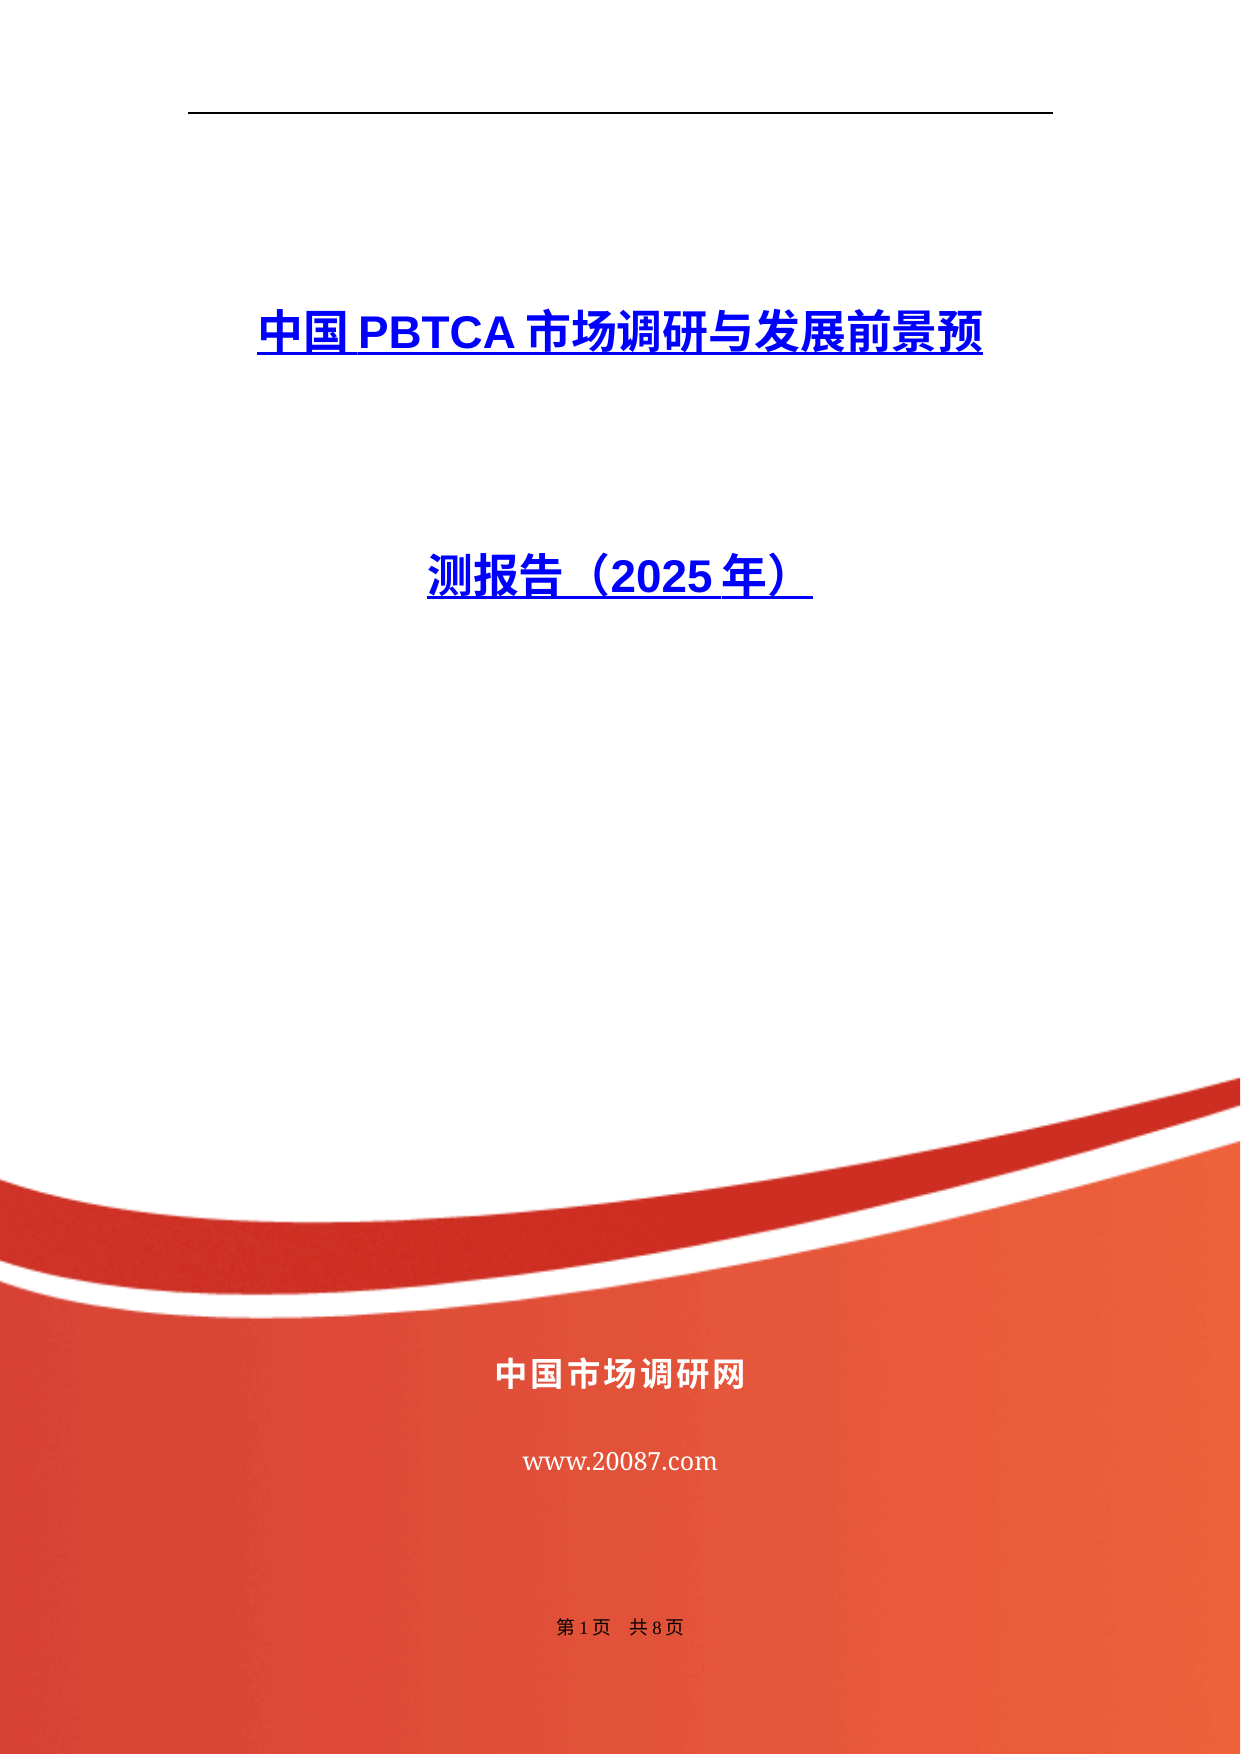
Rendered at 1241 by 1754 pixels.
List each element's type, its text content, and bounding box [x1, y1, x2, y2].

text www.20087.com [187, 1428, 1053, 1493]
table_header 中国PBTCA市场调研与发展前景预测报告（2025年） [188, 207, 1053, 773]
picture [0, 1006, 1241, 1754]
subtitle 中国市场调研网 [187, 1339, 1053, 1404]
